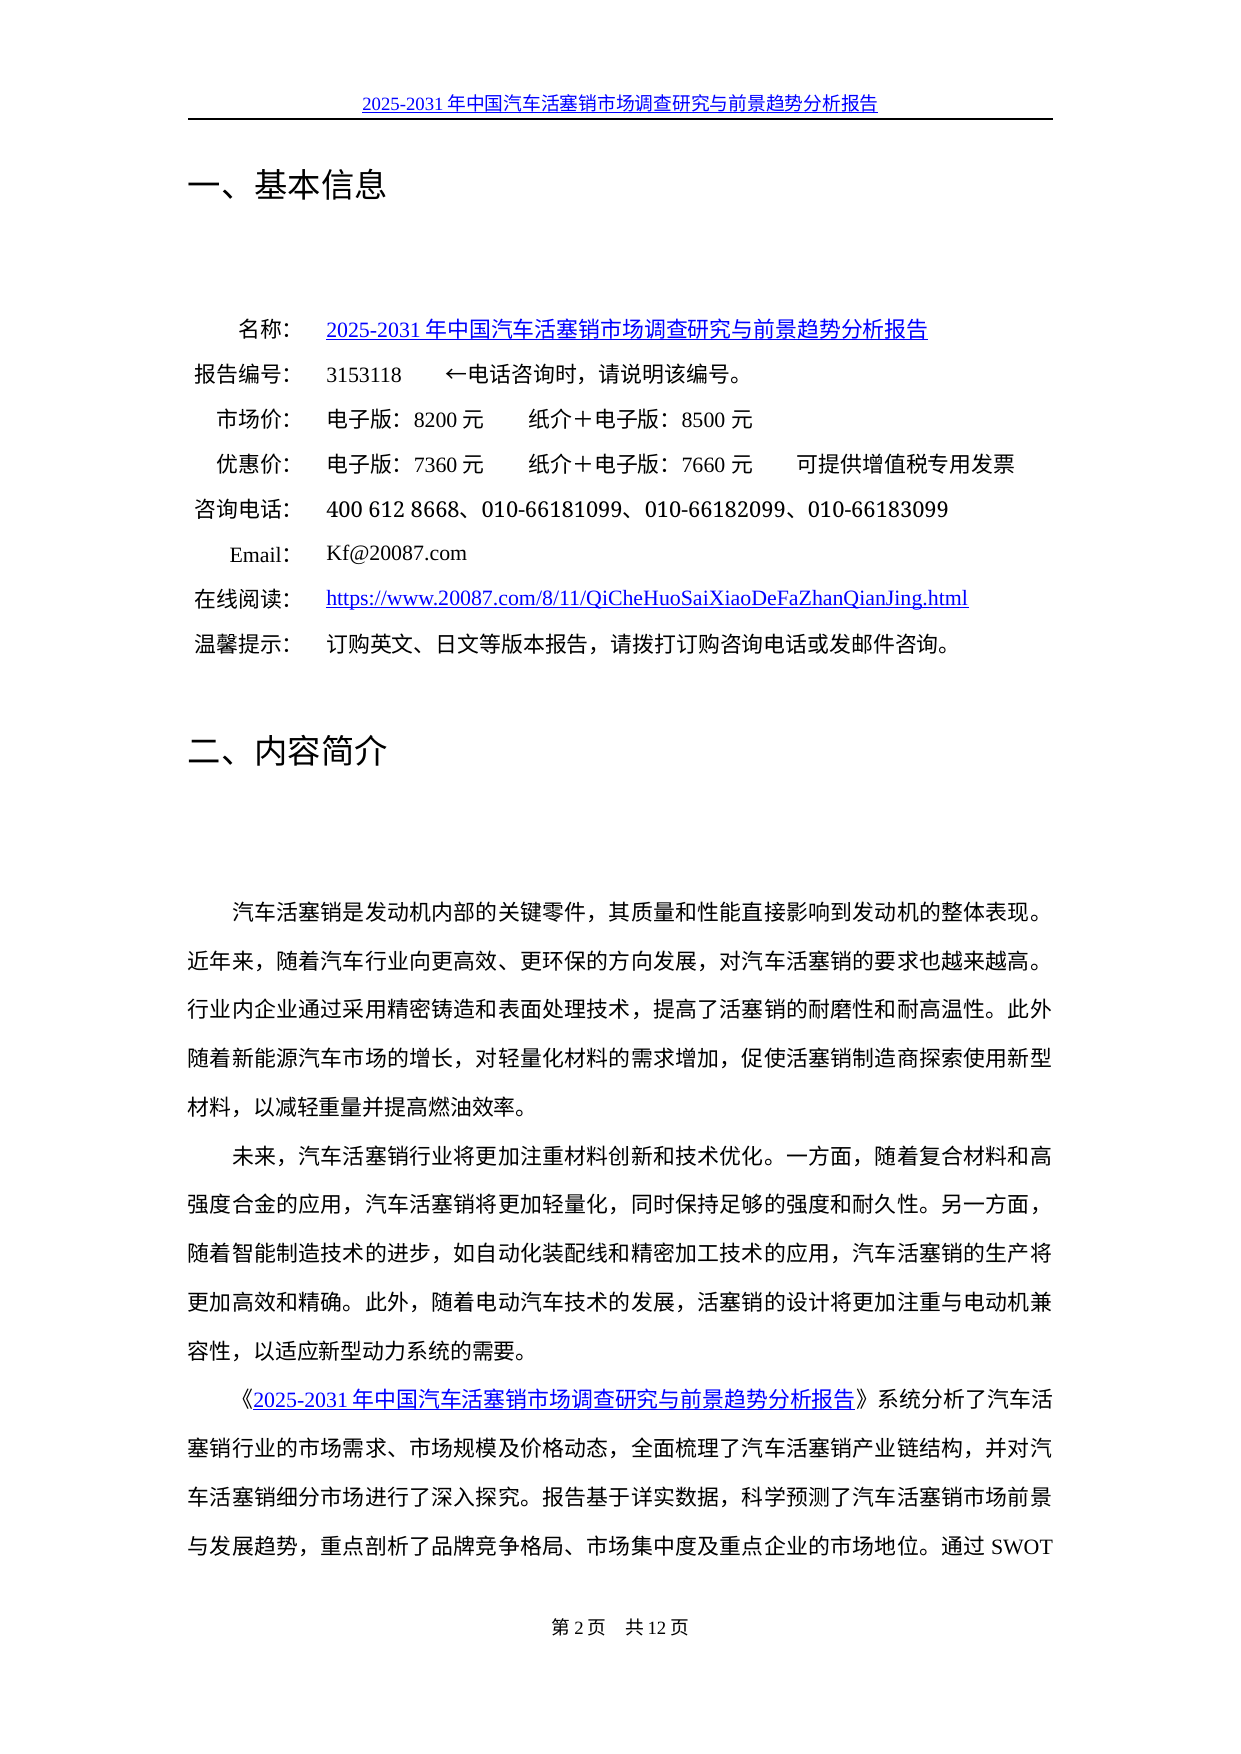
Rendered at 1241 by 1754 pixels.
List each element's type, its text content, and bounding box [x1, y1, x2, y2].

table_header 名称： [167, 312, 315, 357]
table_cell Kf@20087.com [315, 537, 1073, 582]
table_cell 电子版：8200 元 纸介＋电子版：8500 元 [315, 402, 1073, 447]
table_header 2025-2031年中国汽车活塞销市场调查研究与前景趋势分析报告 [315, 312, 1073, 357]
table_cell 400 612 8668、010-66181099、010-66182099、010-66183099 [315, 492, 1073, 537]
table_cell 优惠价： [167, 447, 315, 492]
table_cell 温馨提示： [167, 627, 315, 672]
table_cell 订购英文、日文等版本报告，请拨打订购咨询电话或发邮件咨询。 [315, 627, 1073, 672]
title 一、基本信息 [187, 150, 1053, 215]
table_cell 咨询电话： [167, 492, 315, 537]
table_cell 3153118 ←电话咨询时，请说明该编号。 [315, 357, 1073, 402]
table_cell 报告编号： [167, 357, 315, 402]
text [187, 894, 1053, 1561]
table_cell 在线阅读： [167, 582, 315, 627]
table_cell Email： [167, 537, 315, 582]
table_cell 电子版：7360 元 纸介＋电子版：7660 元 可提供增值税专用发票 [315, 447, 1073, 492]
title 二、内容简介 [187, 717, 1053, 782]
table_cell 市场价： [167, 402, 315, 447]
table_cell [315, 582, 1073, 627]
